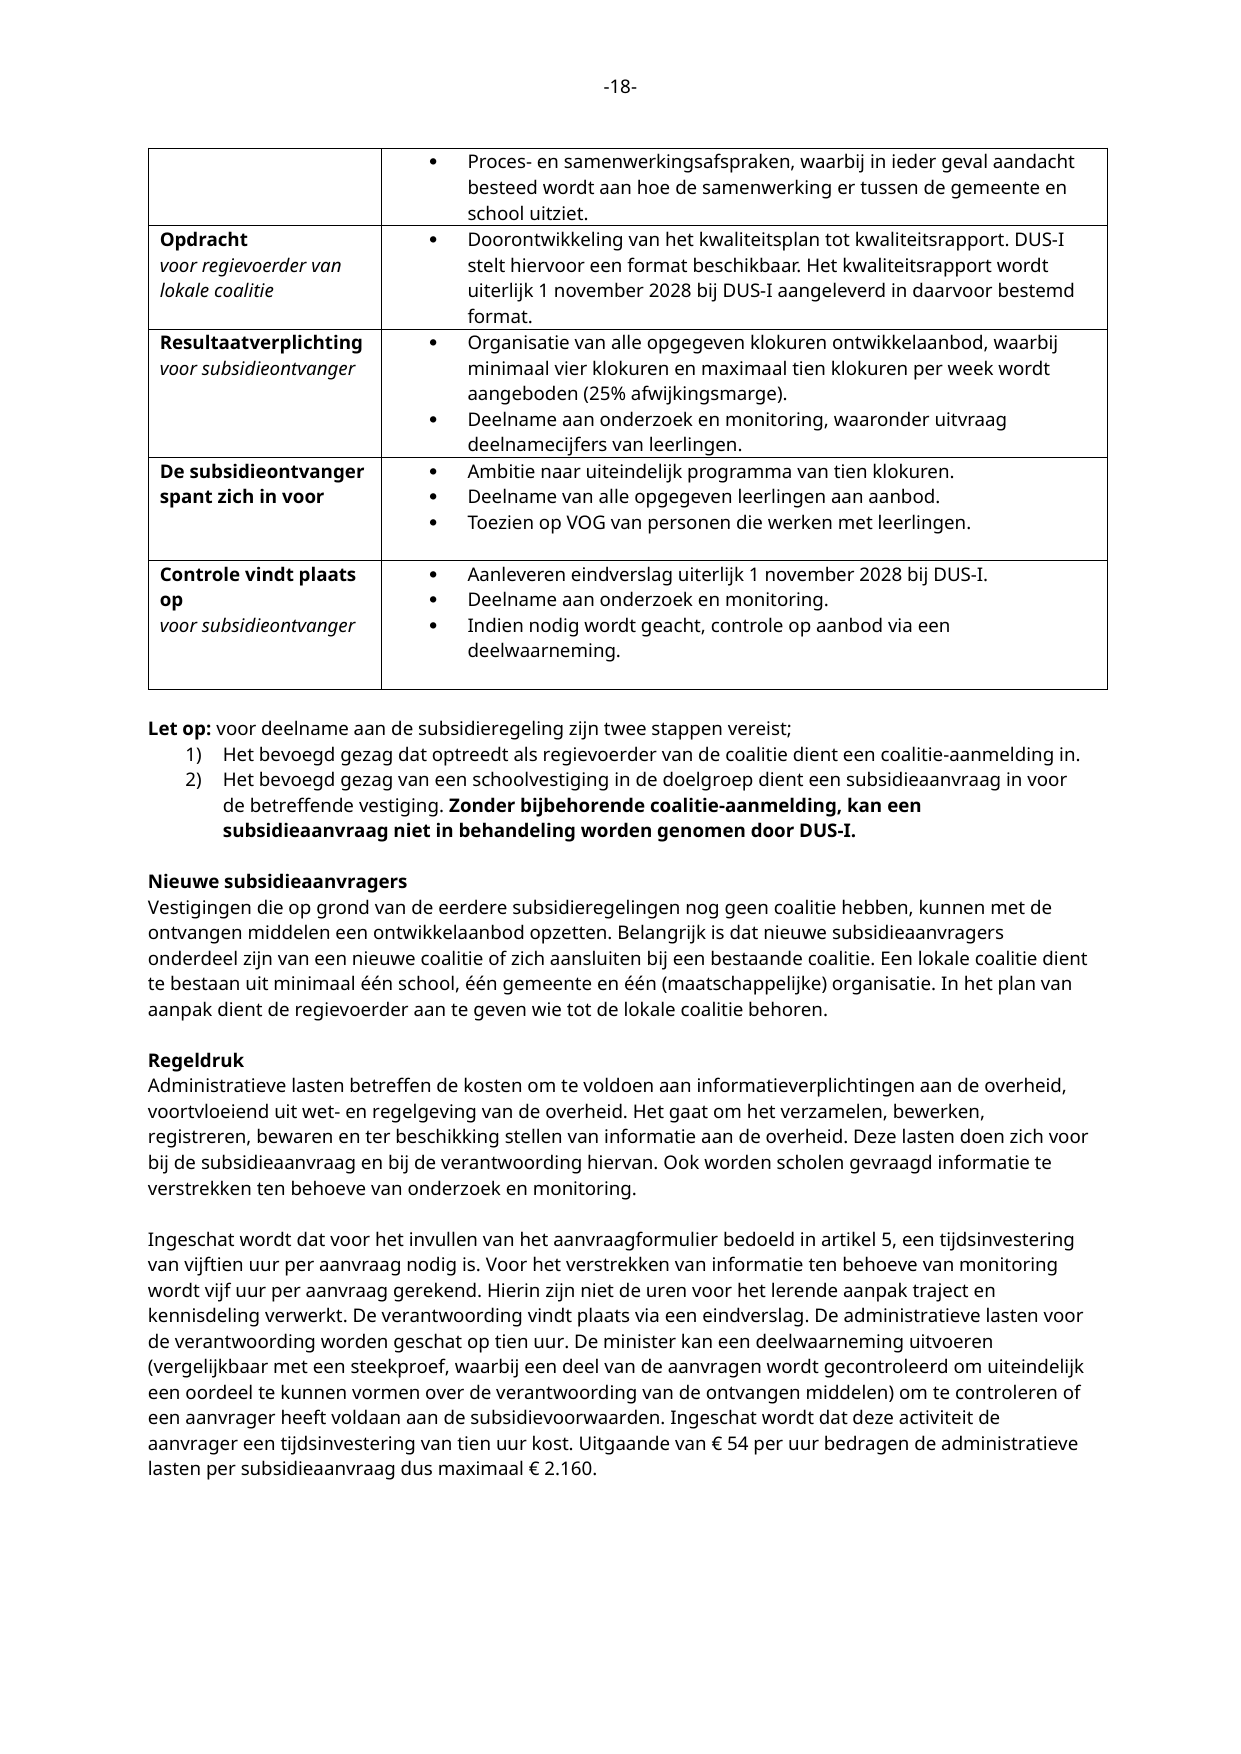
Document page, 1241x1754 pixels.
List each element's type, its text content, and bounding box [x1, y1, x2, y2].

list Het bevoegd gezag dat optreedt als regievoerder van de coalitie dient een coalitie-aanmelding in. [185, 741, 1092, 766]
table_cell Resultaatverplichting voor subsidieontvanger [149, 330, 381, 457]
table_cell Organisatie van alle opgegeven klokuren ontwikkelaanbod, waarbij minimaal vier klokuren en maximaal tien klokuren per week wordt aangeboden (25% afwijkingsmarge). Deelname aan onderzoek en monitoring, waaronder uitvraag deelnamecijfers van leerlingen. [382, 330, 1107, 457]
table_cell Aanleveren eindverslag uiterlijk 1 november 2028 bij DUS-I. Deelname aan onderzoek en monitoring. Indien nodig wordt geacht, controle op aanbod via een deelwaarneming. [382, 561, 1107, 689]
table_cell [382, 149, 1107, 225]
text Administratieve lasten betreffen de kosten om te voldoen aan informatieverplichtingen aan de overheid, voortvloeiend uit wet- en regelgeving van de overheid. Het gaat om het verzamelen, bewerken, registreren, bewaren en ter beschikking stellen van informatie aan de overheid. Deze lasten doen zich voor bij de subsidieaanvraag en bij de verantwoording hiervan. Ook worden scholen gevraagd informatie te verstrekken ten behoeve van onderzoek en monitoring. [148, 1073, 1092, 1200]
table_cell De subsidieontvanger spant zich in voor [149, 458, 381, 560]
text Nieuwe subsidieaanvragers [148, 868, 1092, 894]
table_cell Opdracht voor regievoerder van lokale coalitie [149, 226, 381, 328]
table_cell Ambitie naar uiteindelijk programma van tien klokuren. Deelname van alle opgegeven leerlingen aan aanbod. Toezien op VOG van personen die werken met leerlingen. [382, 458, 1107, 560]
text Let op: voor deelname aan de subsidieregeling zijn twee stappen vereist; [148, 715, 1092, 741]
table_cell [149, 149, 381, 225]
text Vestigingen die op grond van de eerdere subsidieregelingen nog geen coalitie hebben, kunnen met de ontvangen middelen een ontwikkelaanbod opzetten. Belangrijk is dat nieuwe subsidieaanvragers onderdeel zijn van een nieuwe coalitie of zich aansluiten bij een bestaande coalitie. Een lokale coalitie dient te bestaan uit minimaal één school, één gemeente en één (maatschappelijke) organisatie. In het plan van aanpak dient de regievoerder aan te geven wie tot de lokale coalitie behoren. [148, 894, 1092, 1022]
text Regeldruk [148, 1047, 1092, 1073]
list Het bevoegd gezag van een schoolvestiging in de doelgroep dient een subsidieaanvraag in voor de betreffende vestiging. Zonder bijbehorende coalitie-aanmelding, kan een subsidieaanvraag niet in behandeling worden genomen door DUS-I. [185, 766, 1092, 843]
text Ingeschat wordt dat voor het invullen van het aanvraagformulier bedoeld in artikel 5, een tijdsinvestering van vijftien uur per aanvraag nodig is. Voor het verstrekken van informatie ten behoeve van monitoring wordt vijf uur per aanvraag gerekend. Hierin zijn niet de uren voor het lerende aanpak traject en kennisdeling verwerkt. De verantwoording vindt plaats via een eindverslag. De administratieve lasten voor de verantwoording worden geschat op tien uur. De minister kan een deelwaarneming uitvoeren (vergelijkbaar met een steekproef, waarbij een deel van de aanvragen wordt gecontroleerd om uiteindelijk een oordeel te kunnen vormen over de verantwoording van de ontvangen middelen) om te controleren of een aanvrager heeft voldaan aan de subsidievoorwaarden. Ingeschat wordt dat deze activiteit de aanvrager een tijdsinvestering van tien uur kost. Uitgaande van € 54 per uur bedragen de administratieve lasten per subsidieaanvraag dus maximaal € 2.160. [148, 1226, 1092, 1481]
table_cell Controle vindt plaats op voor subsidieontvanger [149, 561, 381, 689]
table_cell Doorontwikkeling van het kwaliteitsplan tot kwaliteitsrapport. DUS-I stelt hiervoor een format beschikbaar. Het kwaliteitsrapport wordt uiterlijk 1 november 2028 bij DUS-I aangeleverd in daarvoor bestemd format. [382, 226, 1107, 328]
